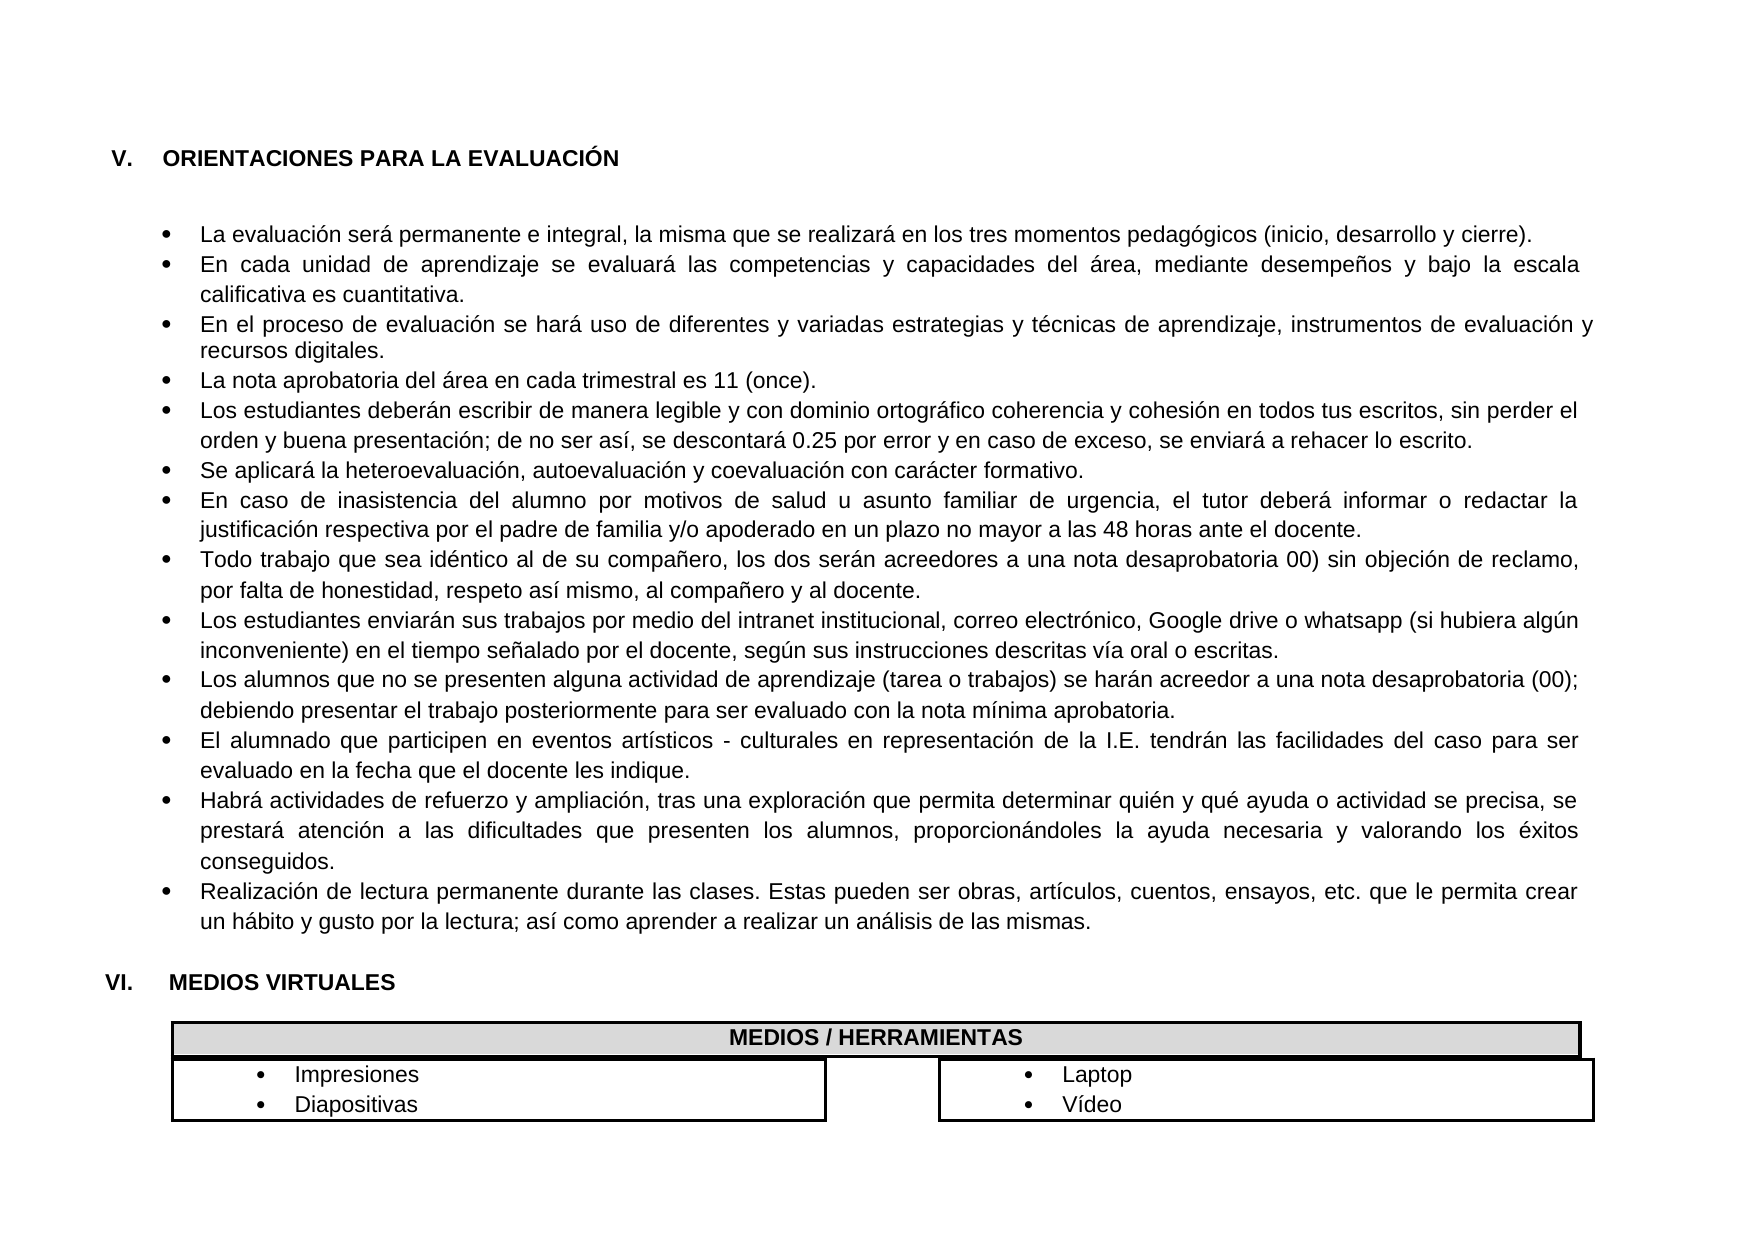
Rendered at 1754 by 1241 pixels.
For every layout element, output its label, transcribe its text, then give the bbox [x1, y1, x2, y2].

list El alumnado que participen en eventos artísticos - culturales en representación de la I.E. tendrán las facilidades del caso para ser evaluado en la fecha que el docente les indique. [162, 727, 1579, 783]
list Los estudiantes deberán escribir de manera legible y con dominio ortográfico coherencia y cohesión en todos tus escritos, sin perder el orden y buena presentación; de no ser así, se descontará 0.25 por error y en caso de exceso, se enviará a rehacer lo escrito. [162, 397, 1580, 453]
list MEDIOS VIRTUALES [133, 968, 1595, 995]
list Realización de lectura permanente durante las clases. Estas pueden ser obras, artículos, cuentos, ensayos, etc. que le permita crear un hábito y gusto por la lectura; así como aprender a realizar un análisis de las mismas. [162, 878, 1579, 934]
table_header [174, 1061, 824, 1119]
list ORIENTACIONES PARA LA EVALUACIÓN [133, 144, 1595, 171]
list Habrá actividades de refuerzo y ampliación, tras una exploración que permita determinar quién y qué ayuda o actividad se precisa, se prestará atención a las dificultades que presenten los alumnos, proporcionándoles la ayuda necesaria y valorando los éxitos conseguidos. [162, 787, 1579, 874]
list En caso de inasistencia del alumno por motivos de salud u asunto familiar de urgencia, el tutor deberá informar o redactar la justificación respectiva por el padre de familia y/o apoderado en un plazo no mayor a las 48 horas ante el docente. [162, 487, 1580, 543]
list Todo trabajo que sea idéntico al de su compañero, los dos serán acreedores a una nota desaprobatoria 00) sin objeción de reclamo, por falta de honestidad, respeto así mismo, al compañero y al docente. [162, 546, 1580, 603]
list Los estudiantes enviarán sus trabajos por medio del intranet institucional, correo electrónico, Google drive o whatsapp (si hubiera algún inconveniente) en el tiempo señalado por el docente, según sus instrucciones descritas vía oral o escritas. [162, 607, 1581, 663]
list Los alumnos que no se presenten alguna actividad de aprendizaje (tarea o trabajos) se harán acreedor a una nota desaprobatoria (00); debiendo presentar el trabajo posteriormente para ser evaluado con la nota mínima aprobatoria. [162, 666, 1580, 723]
list La nota aprobatoria del área en cada trimestral es 11 (once). [162, 367, 1595, 393]
list En cada unidad de aprendizaje se evaluará las competencias y capacidades del área, mediante desempeños y bajo la escala calificativa es cuantitativa. [162, 251, 1581, 307]
table_header MEDIOS / HERRAMIENTAS [174, 1024, 1578, 1054]
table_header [941, 1061, 1592, 1119]
list En el proceso de evaluación se hará uso de diferentes y variadas estrategias y técnicas de aprendizaje, instrumentos de evaluación y recursos digitales. [162, 311, 1595, 364]
list Se aplicará la heteroevaluación, autoevaluación y coevaluación con carácter formativo. [162, 457, 1595, 483]
list La evaluación será permanente e integral, la misma que se realizará en los tres momentos pedagógicos (inicio, desarrollo y cierre). [162, 221, 1595, 247]
